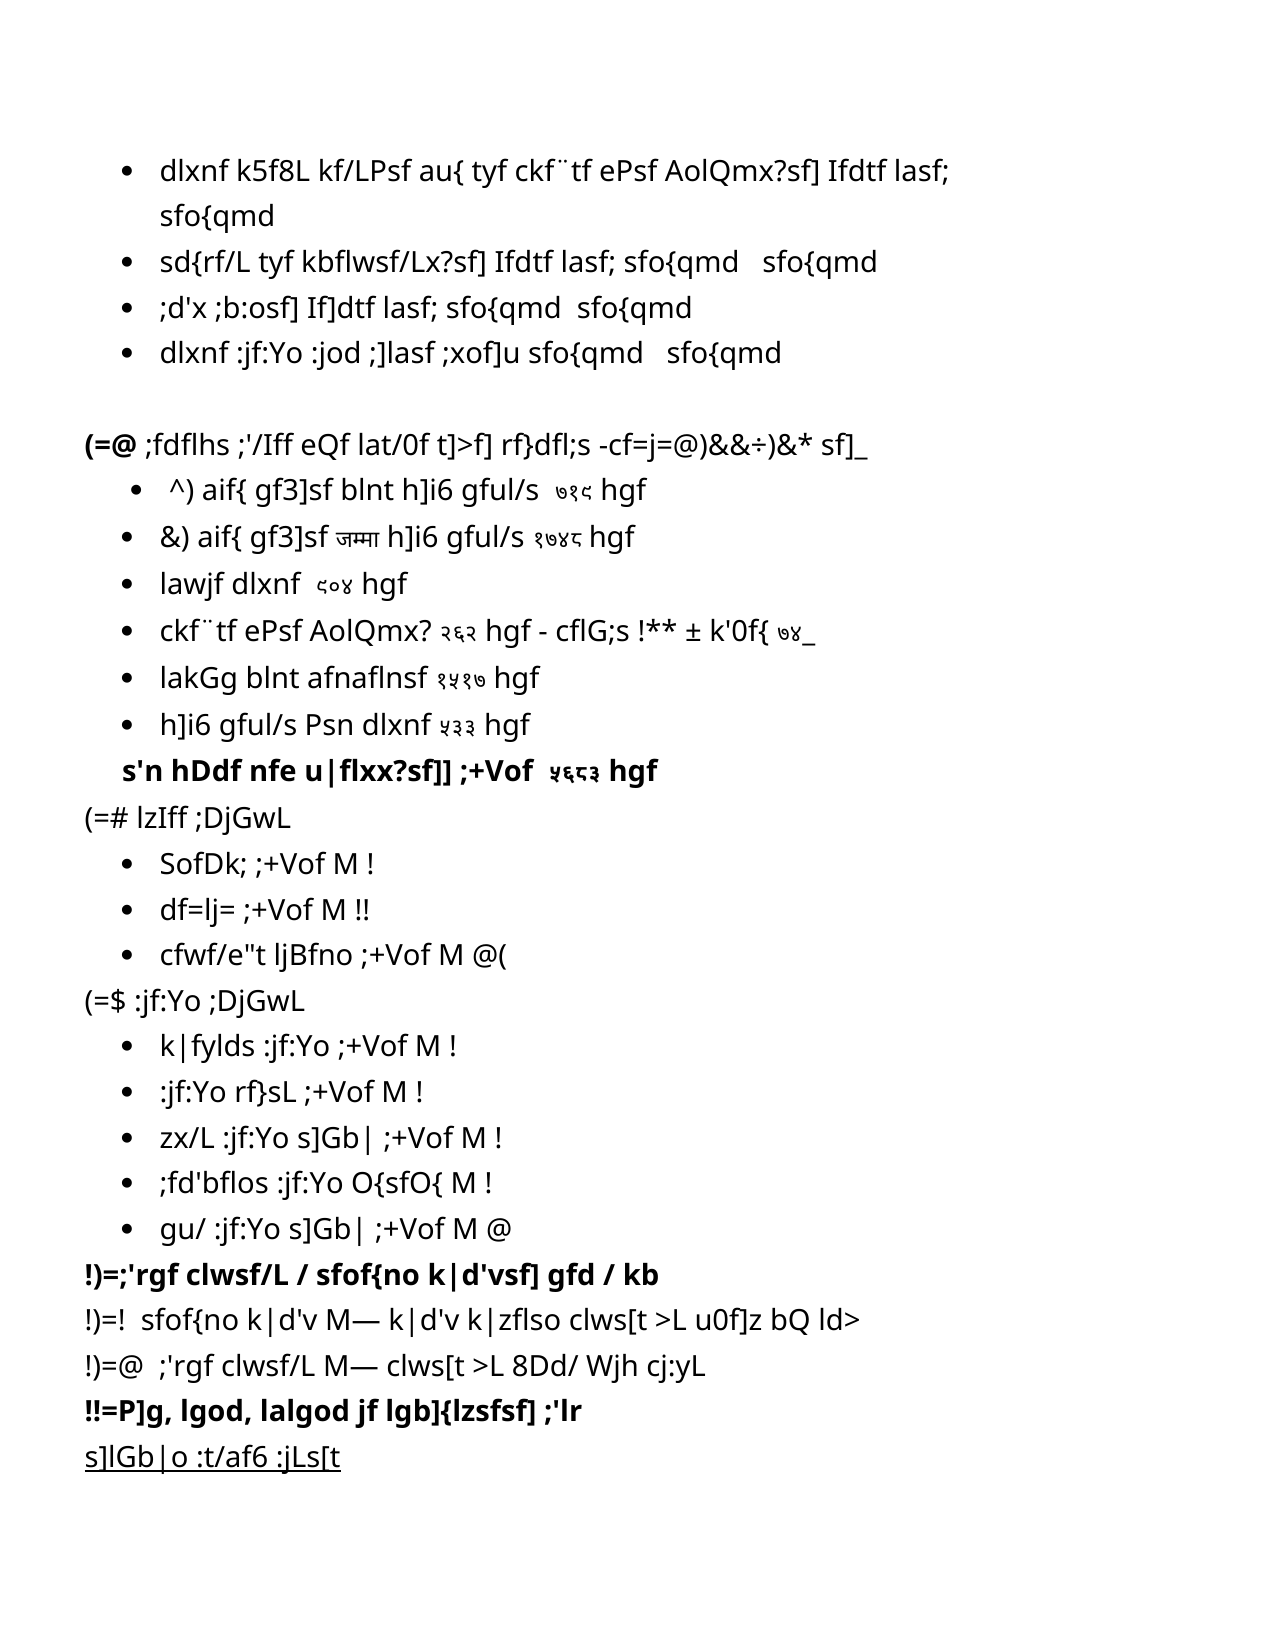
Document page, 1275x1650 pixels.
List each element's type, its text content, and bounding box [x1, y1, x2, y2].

list ;fd'bflos :jf:Yo O{sfO{ M ! [122, 1162, 1003, 1202]
list df=lj= ;+Vof M !! [122, 889, 1003, 928]
text !)=;'rgf clwsf/L / sfof{no k|d'vsf] gfd / kb [84, 1254, 1003, 1293]
text (=$ :jf:Yo ;DjGwL [84, 980, 1003, 1020]
text (=@ ;fdflhs ;'/Iff eQf lat/0f t]>f] rf}dfl;s -cf=j=@)&&÷)&* sf]_ [84, 424, 1003, 463]
list gu/ :jf:Yo s]Gb| ;+Vof M @ [122, 1208, 1003, 1248]
list ;d'x ;b:osf] If]dtf lasf; sfo{qmd sfo{qmd [122, 287, 1003, 327]
list zx/L :jf:Yo s]Gb| ;+Vof M ! [122, 1117, 1003, 1157]
list sd{rf/L tyf kbflwsf/Lx?sf] Ifdtf lasf; sfo{qmd sfo{qmd [122, 241, 1003, 281]
text !)=! sfof{no k|d'v M— k|d'v k|zflso clws[t >L u0f]z bQ ld> [84, 1299, 1003, 1339]
text s]lGb|o :t/af6 :jLs[t [84, 1436, 1003, 1476]
list SofDk; ;+Vof M ! [122, 843, 1003, 883]
text (=# lzIff ;DjGwL [84, 797, 1003, 837]
list lawjf dlxnf ९०४ hgf [122, 563, 1003, 604]
list lakGg blnt afnaflnsf १५१७ hgf [122, 657, 1003, 697]
list dlxnf :jf:Yo :jod ;]lasf ;xof]u sfo{qmd sfo{qmd [122, 332, 1003, 372]
list :jf:Yo rf}sL ;+Vof M ! [122, 1071, 1003, 1111]
text !!=P]g, lgod, lalgod jf lgb]{lzsfsf] ;'lr [84, 1391, 1003, 1430]
list k|fylds :jf:Yo ;+Vof M ! [122, 1026, 1003, 1065]
text s'n hDdf nfe u|flxx?sf]] ;+Vof ५६८३ hgf [122, 751, 1003, 791]
list ^) aif{ gf3]sf blnt h]i6 gful/s ७१९ hgf [131, 469, 1003, 510]
list ckf¨tf ePsf AolQmx? २६२ hgf - cflG;s !** ± k'0f{ ७४_ [122, 610, 1003, 651]
text !)=@ ;'rgf clwsf/L M— clws[t >L 8Dd/ Wjh cj:yL [84, 1345, 1003, 1385]
list h]i6 gful/s Psn dlxnf ५३३ hgf [122, 704, 1003, 744]
list dlxnf k5f8L kf/LPsf au{ tyf ckf¨tf ePsf AolQmx?sf] Ifdtf lasf; sfo{qmd [122, 150, 1003, 235]
list cfwf/e"t ljBfno ;+Vof M @( [122, 934, 1003, 974]
list &) aif{ gf3]sf जम्मा h]i6 gful/s १७४८ hgf [122, 516, 1003, 557]
